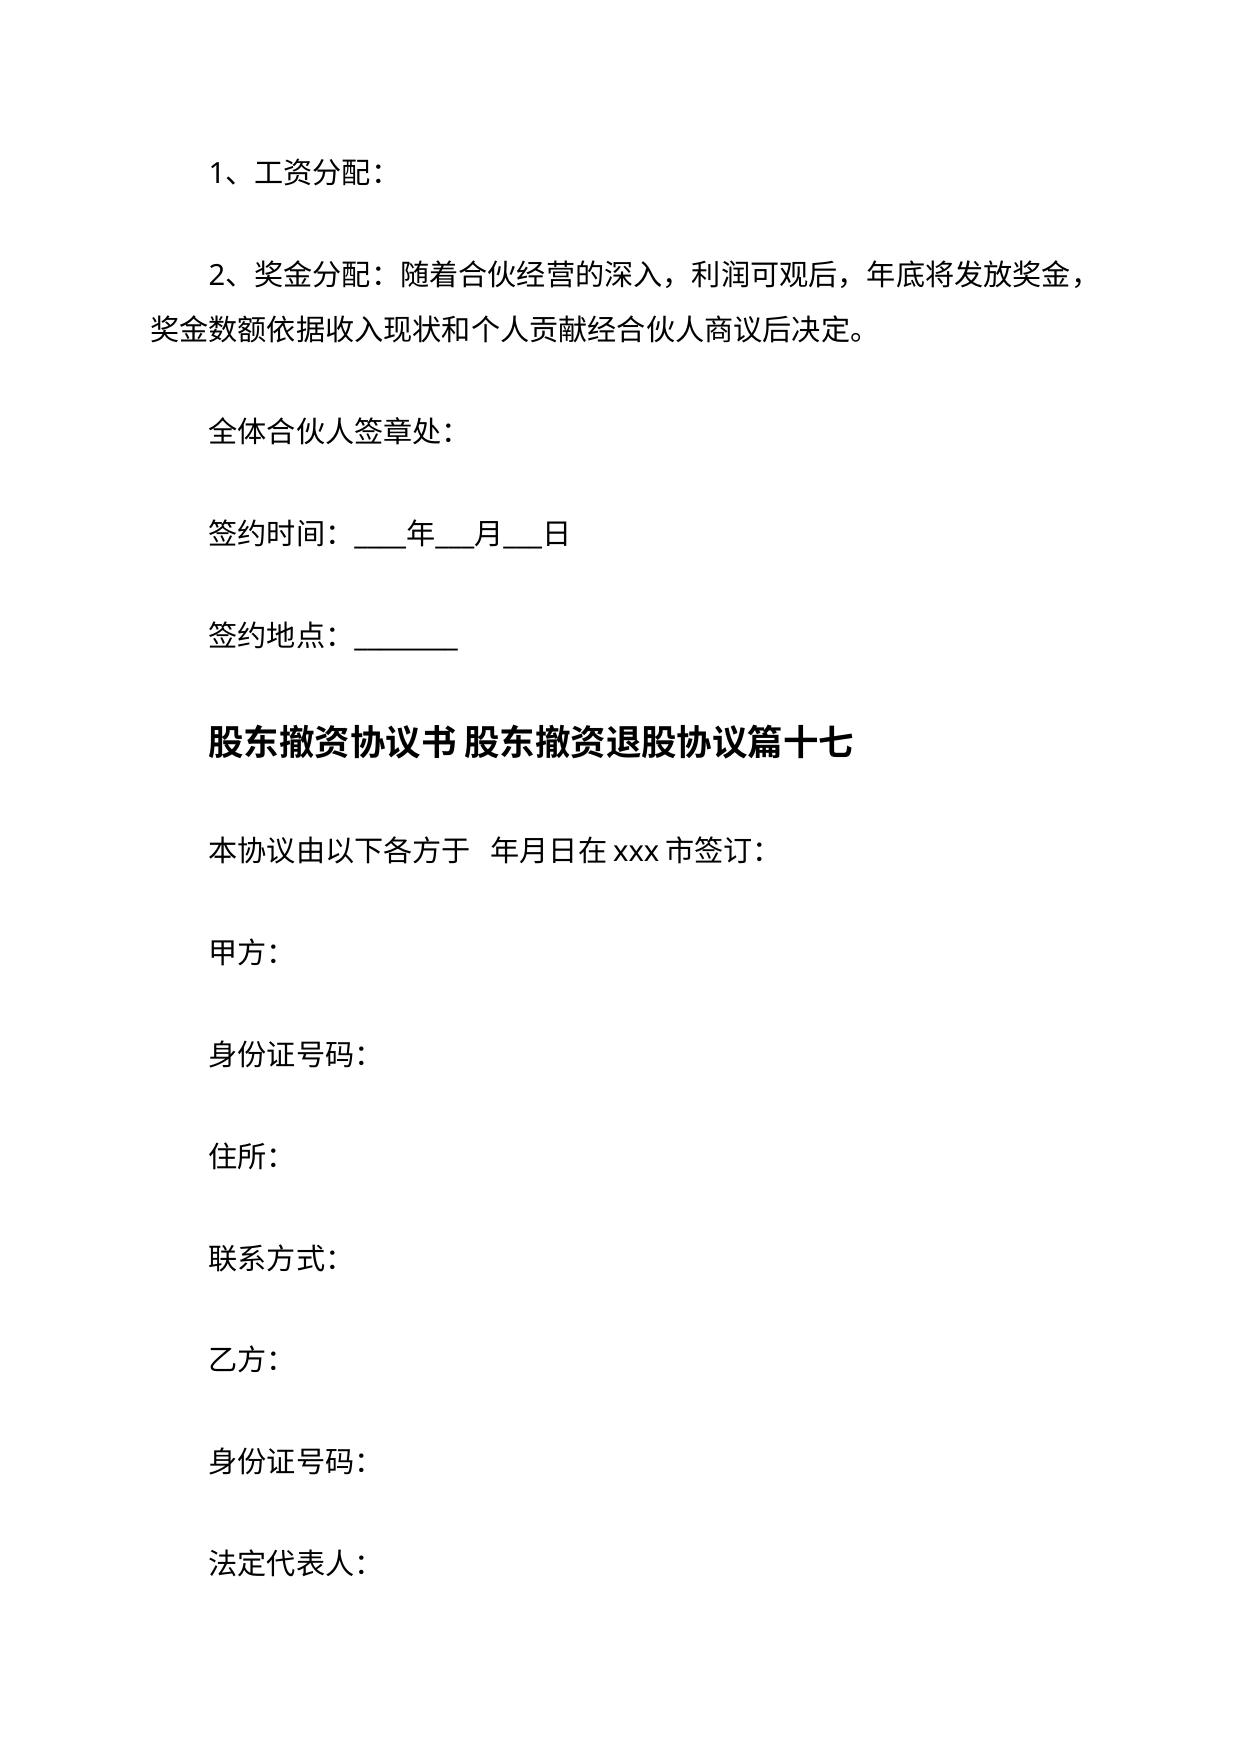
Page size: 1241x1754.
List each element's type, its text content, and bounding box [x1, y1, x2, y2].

text 签约地点：________ [150, 612, 1090, 655]
text 身份证号码： [150, 1032, 1090, 1074]
text 法定代表人： [150, 1541, 1090, 1583]
text 乙方： [150, 1337, 1090, 1379]
text 甲方： [150, 930, 1090, 972]
text 联系方式： [150, 1235, 1090, 1277]
text 股东撤资协议书 股东撤资退股协议篇十七 [150, 714, 1090, 766]
text 全体合伙人签章处： [150, 409, 1090, 451]
text 签约时间：____年___月___日 [150, 511, 1090, 553]
text 本协议由以下各方于 年月日在xxx市签订： [150, 828, 1090, 870]
text 住所： [150, 1133, 1090, 1176]
text 1、工资分配： [150, 150, 1090, 192]
text 身份证号码： [150, 1439, 1090, 1481]
text 2、奖金分配：随着合伙经营的深入，利润可观后，年底将发放奖金，奖金数额依据收入现状和个人贡献经合伙人商议后决定。 [150, 252, 1090, 349]
